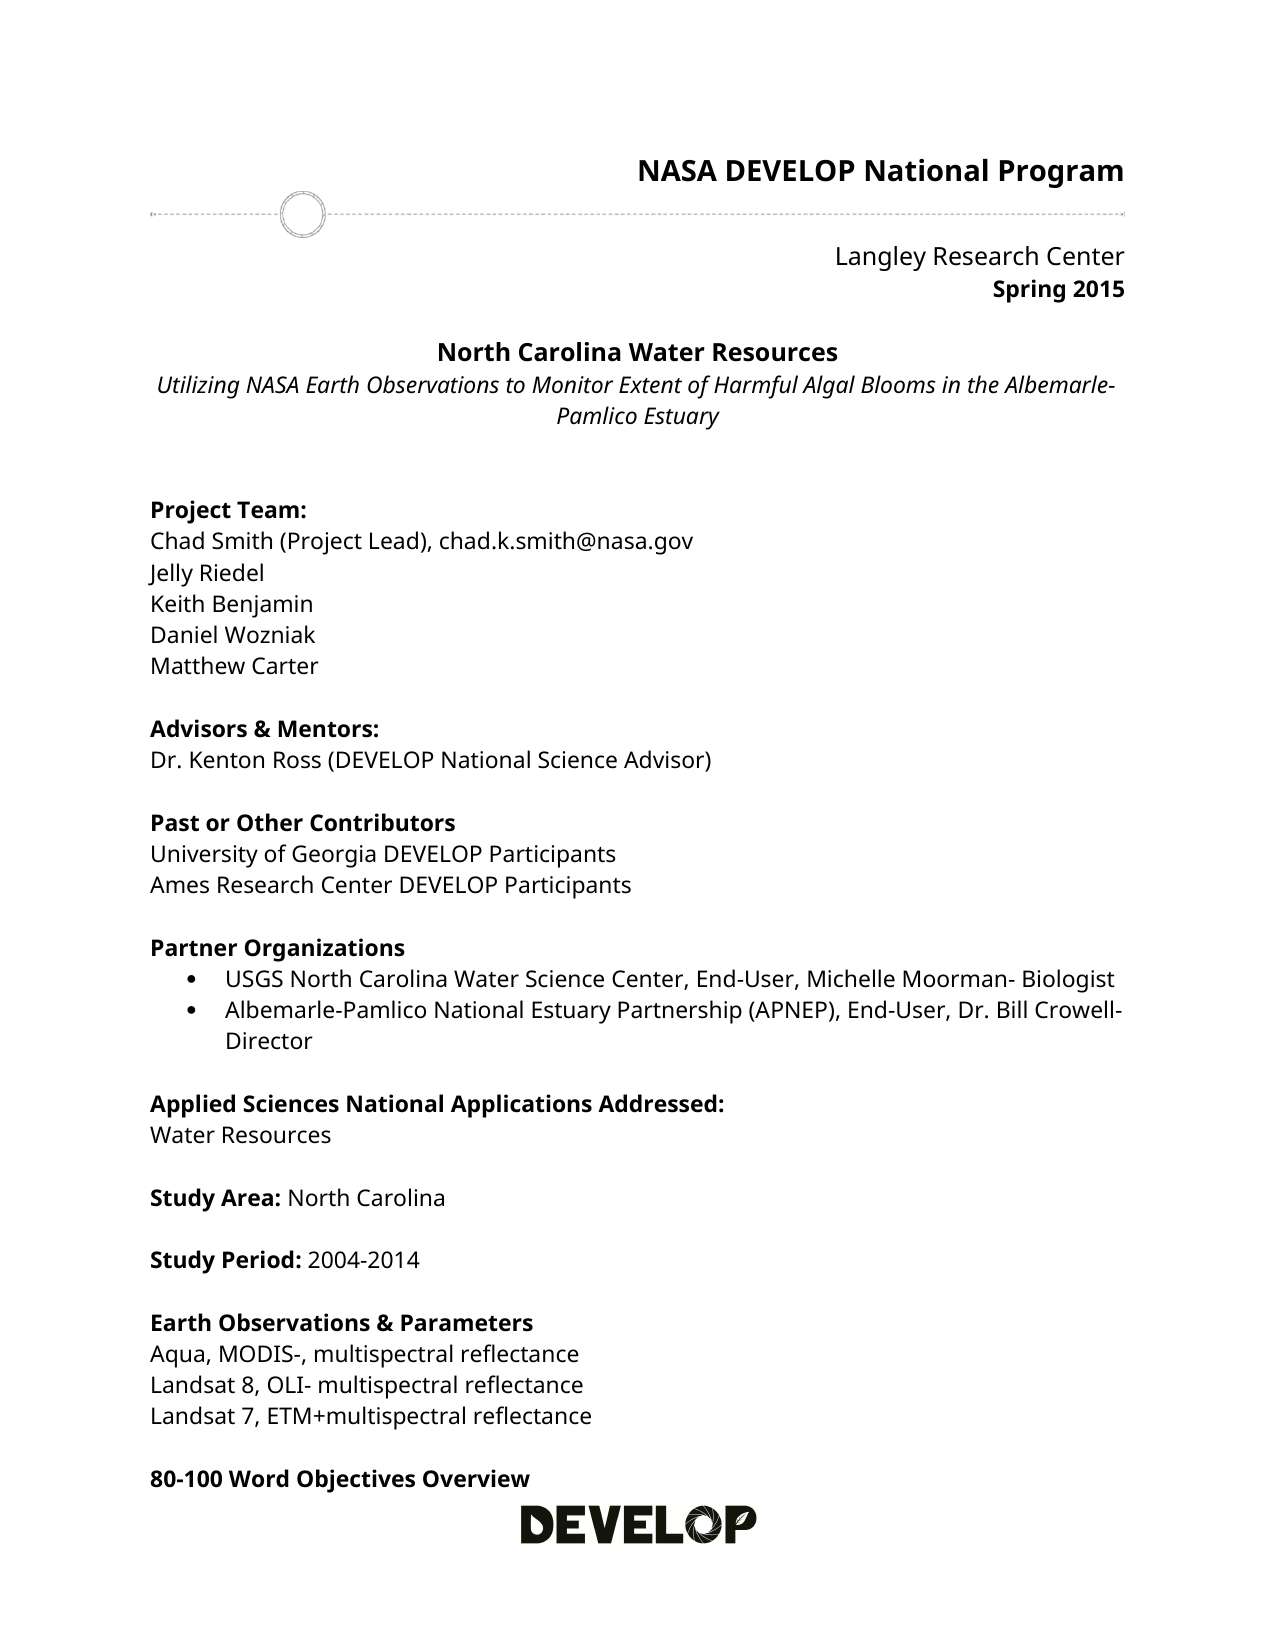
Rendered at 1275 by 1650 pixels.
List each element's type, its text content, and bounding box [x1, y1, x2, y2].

text Aqua, MODIS-, multispectral reflectance [150, 1338, 1125, 1369]
text Chad Smith (Project Lead), chad.k.smith@nasa.gov [150, 525, 1125, 557]
text Spring 2015 [150, 272, 1125, 304]
text Past or Other Contributors [150, 807, 1125, 838]
text Study Area: North Carolina [150, 1182, 1125, 1213]
text Landsat 8, OLI- multispectral reflectance [150, 1369, 1125, 1400]
text NASA DEVELOP National Program [150, 150, 1125, 189]
text Advisors & Mentors: [150, 713, 1125, 744]
text North Carolina Water Resources [150, 335, 1125, 369]
text University of Georgia DEVELOP Participants [150, 838, 1125, 869]
text Dr. Kenton Ross (DEVELOP National Science Advisor) [150, 744, 1125, 775]
text Jelly Riedel [150, 557, 1125, 588]
list Albemarle-Pamlico National Estuary Partnership (APNEP), End-User, Dr. Bill Crowell- Director [187, 994, 1125, 1057]
text 80-100 Word Objectives Overview [150, 1463, 1125, 1494]
text Matthew Carter [150, 650, 1125, 682]
text Partner Organizations [150, 932, 1125, 963]
text Project Team: [150, 494, 1125, 525]
text Landsat 7, ETM+multispectral reflectance [150, 1400, 1125, 1432]
text Study Period: 2004-2014 [150, 1244, 1125, 1275]
text Applied Sciences National Applications Addressed: [150, 1088, 1125, 1119]
picture [150, 189, 1125, 239]
text Keith Benjamin [150, 588, 1125, 619]
text Daniel Wozniak [150, 619, 1125, 650]
text Langley Research Center [150, 239, 1125, 272]
text Ames Research Center DEVELOP Participants [150, 869, 1125, 900]
text Water Resources [150, 1119, 1125, 1150]
text Utilizing NASA Earth Observations to Monitor Extent of Harmful Algal Blooms in the Albemarle-Pamlico Estuary [150, 369, 1125, 432]
text Earth Observations & Parameters [150, 1307, 1125, 1338]
list USGS North Carolina Water Science Center, End-User, Michelle Moorman- Biologist [187, 963, 1125, 994]
picture [514, 1503, 761, 1551]
